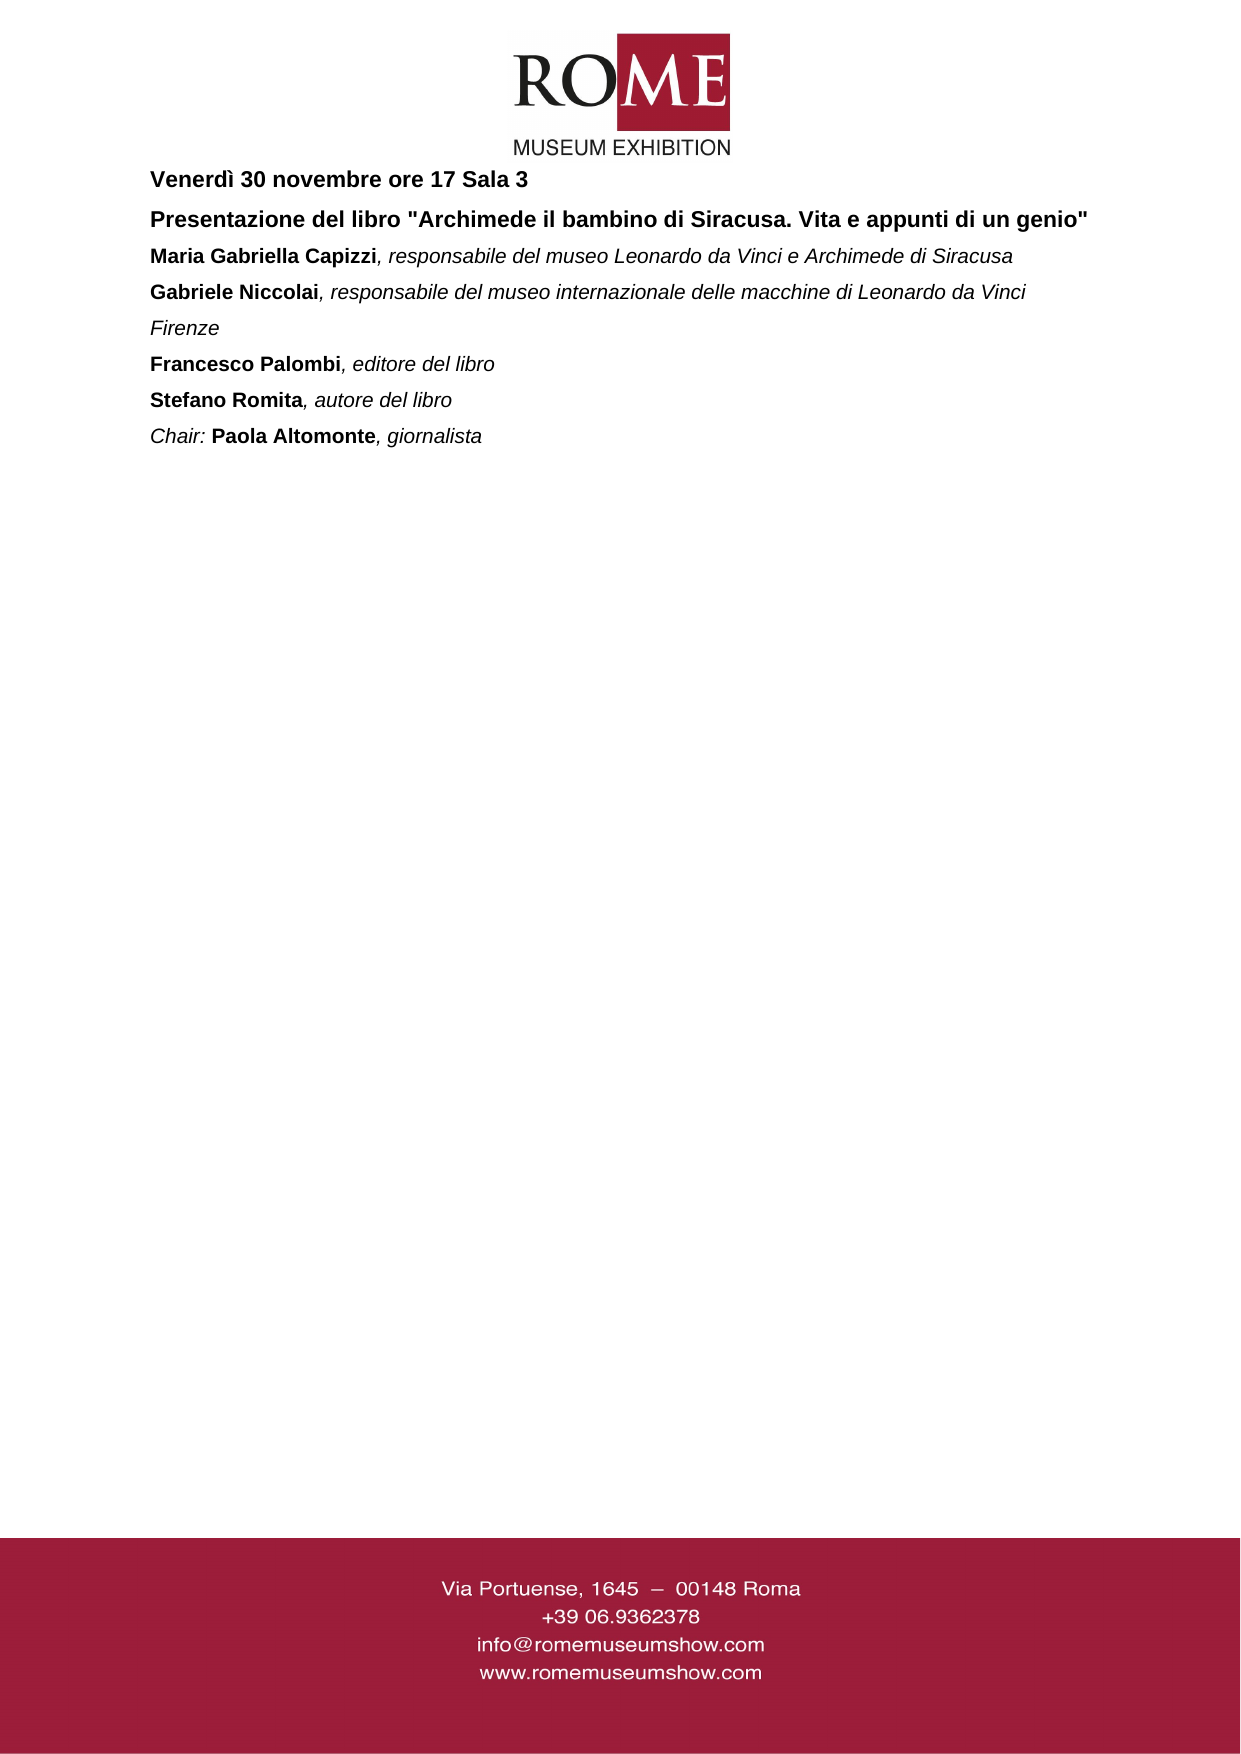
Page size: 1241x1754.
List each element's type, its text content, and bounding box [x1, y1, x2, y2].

text Venerdì 30 novembre ore 17 Sala 3 [150, 166, 1090, 192]
text Chair: Paola Altomonte, giornalista [150, 424, 1090, 448]
picture [507, 30, 733, 163]
text Presentazione del libro "Archimede il bambino di Siracusa. Vita e appunti di un genio" Maria Gabriella Capizzi, responsabile del museo Leonardo da Vinci e Archimede di Siracusa [150, 206, 1090, 268]
text Gabriele Niccolai, responsabile del museo internazionale delle macchine di Leonardo da Vinci Firenze [150, 280, 1090, 340]
text Francesco Palombi, editore del libro [150, 352, 1090, 376]
text Stefano Romita, autore del libro [150, 388, 1090, 412]
picture [0, 1538, 1241, 1754]
